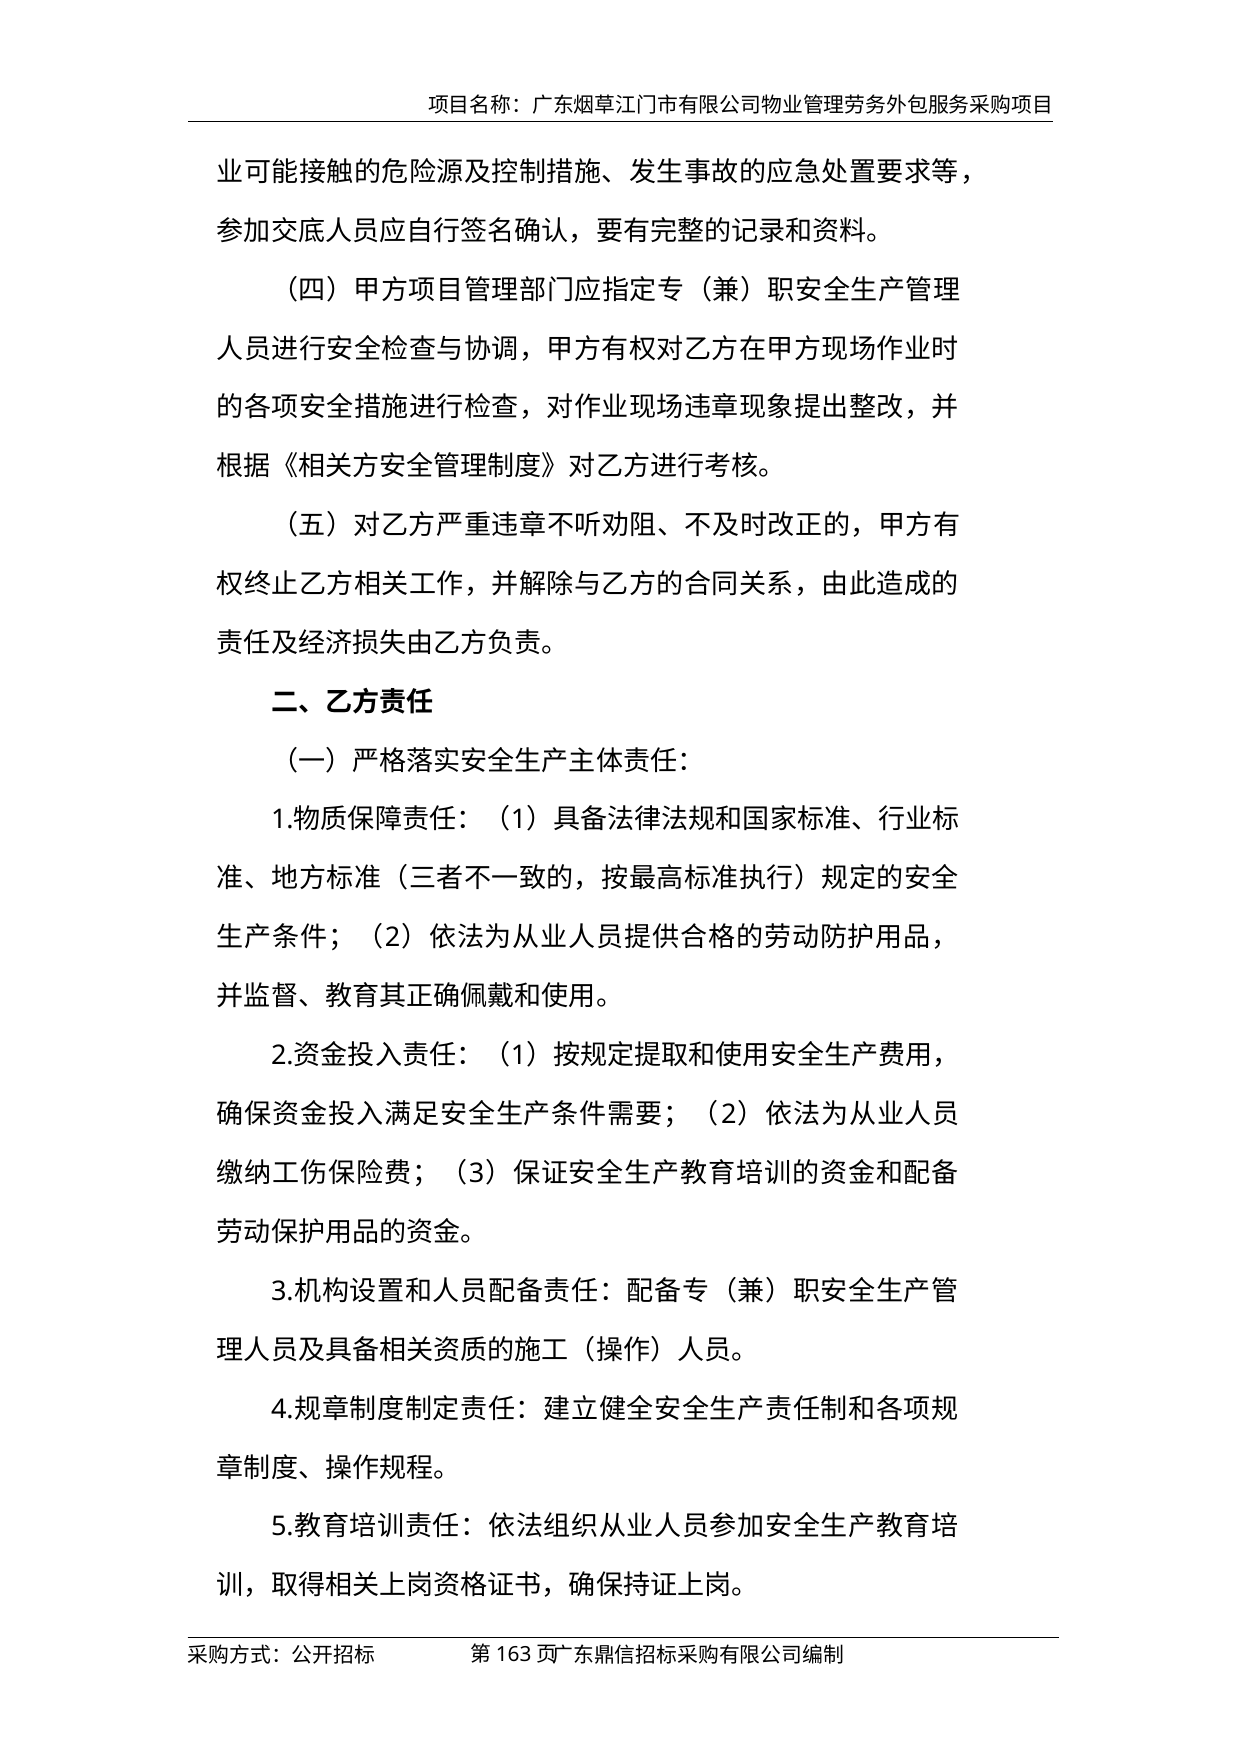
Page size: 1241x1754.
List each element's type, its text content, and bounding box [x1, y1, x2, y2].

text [217, 150, 960, 248]
text 4.规章制度制定责任：建立健全安全生产责任制和各项规章制度、操作规程。 [217, 1387, 960, 1485]
text 1.物质保障责任：（1）具备法律法规和国家标准、行业标准、地方标准（三者不一致的，按最高标准执行）规定的安全生产条件；（2）依法为从业人员提供合格的劳动防护用品，并监督、教育其正确佩戴和使用。 [217, 797, 960, 1013]
text （五）对乙方严重违章不听劝阻、不及时改正的，甲方有权终止乙方相关工作，并解除与乙方的合同关系，由此造成的责任及经济损失由乙方负责。 [217, 503, 960, 660]
text （一）严格落实安全生产主体责任： [217, 738, 960, 778]
text 3.机构设置和人员配备责任：配备专（兼）职安全生产管理人员及具备相关资质的施工（操作）人员。 [217, 1269, 960, 1367]
text 5.教育培训责任：依法组织从业人员参加安全生产教育培训，取得相关上岗资格证书，确保持证上岗。 [217, 1504, 960, 1603]
text 2.资金投入责任：（1）按规定提取和使用安全生产费用，确保资金投入满足安全生产条件需要；（2）依法为从业人员缴纳工伤保险费；（3）保证安全生产教育培训的资金和配备劳动保护用品的资金。 [217, 1033, 960, 1249]
text （四）甲方项目管理部门应指定专（兼）职安全生产管理人员进行安全检查与协调，甲方有权对乙方在甲方现场作业时的各项安全措施进行检查，对作业现场违章现象提出整改，并根据《相关方安全管理制度》对乙方进行考核。 [217, 268, 960, 483]
text 二、乙方责任 [217, 680, 960, 719]
